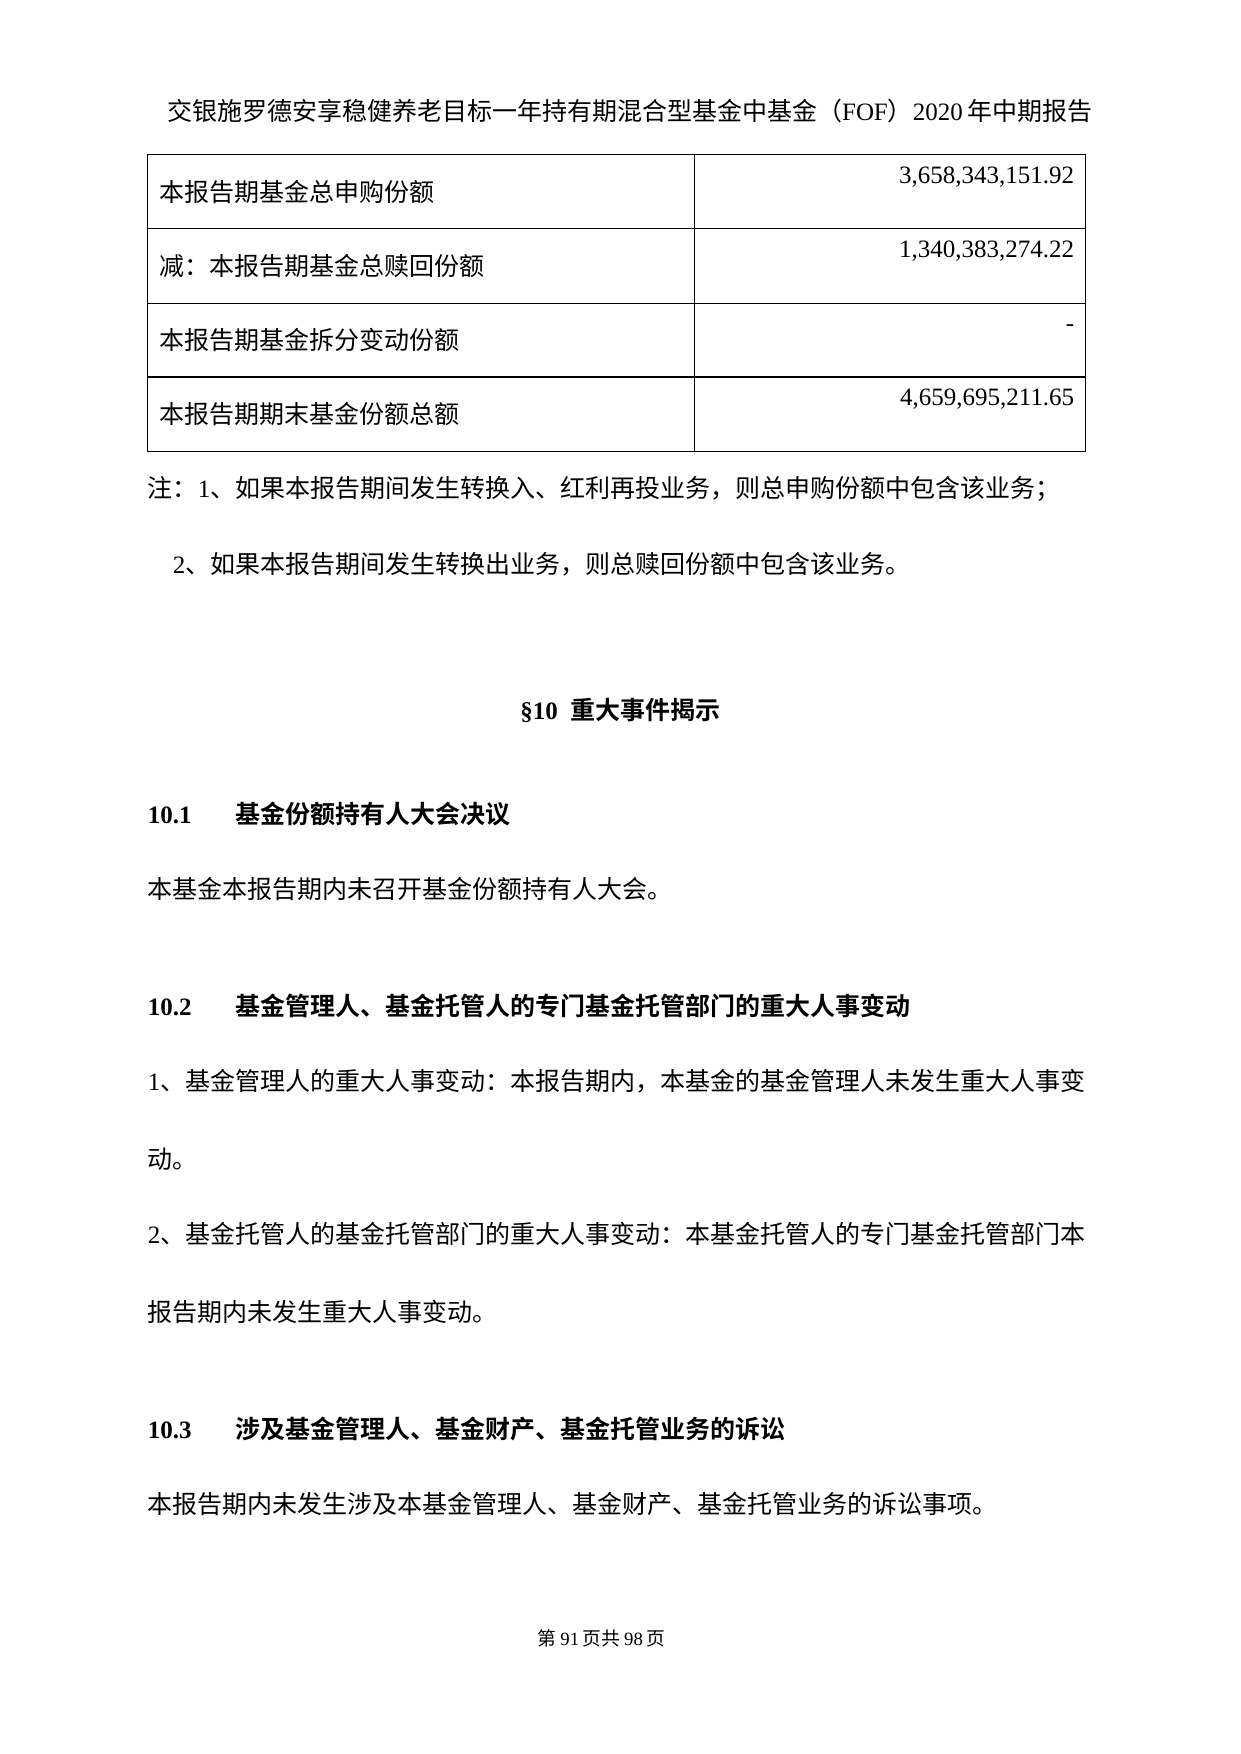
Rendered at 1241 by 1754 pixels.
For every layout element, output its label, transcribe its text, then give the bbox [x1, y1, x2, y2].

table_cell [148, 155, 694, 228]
text 本基金本报告期内未召开基金份额持有人大会。 [148, 856, 1092, 921]
subtitle 10.1 基金份额持有人大会决议 [148, 780, 1092, 845]
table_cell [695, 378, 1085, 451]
subtitle 10.3 涉及基金管理人、基金财产、基金托管业务的诉讼 [148, 1395, 1092, 1460]
text 注：1、如果本报告期间发生转换入、红利再投业务，则总申购份额中包含该业务； [148, 454, 1092, 519]
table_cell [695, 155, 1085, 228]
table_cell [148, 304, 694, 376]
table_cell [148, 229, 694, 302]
text 1、基金管理人的重大人事变动：本报告期内，本基金的基金管理人未发生重大人事变动。 [148, 1047, 1092, 1190]
subtitle 10.2 基金管理人、基金托管人的专门基金托管部门的重大人事变动 [148, 972, 1092, 1037]
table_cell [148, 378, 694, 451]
text 2、基金托管人的基金托管部门的重大人事变动：本基金托管人的专门基金托管部门本报告期内未发生重大人事变动。 [148, 1200, 1092, 1343]
text 本报告期内未发生涉及本基金管理人、基金财产、基金托管业务的诉讼事项。 [148, 1470, 1092, 1535]
text 2、如果本报告期间发生转换出业务，则总赎回份额中包含该业务。 [148, 530, 1092, 595]
subtitle §10 重大事件揭示 [148, 676, 1092, 741]
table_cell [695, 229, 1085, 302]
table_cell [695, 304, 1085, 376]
